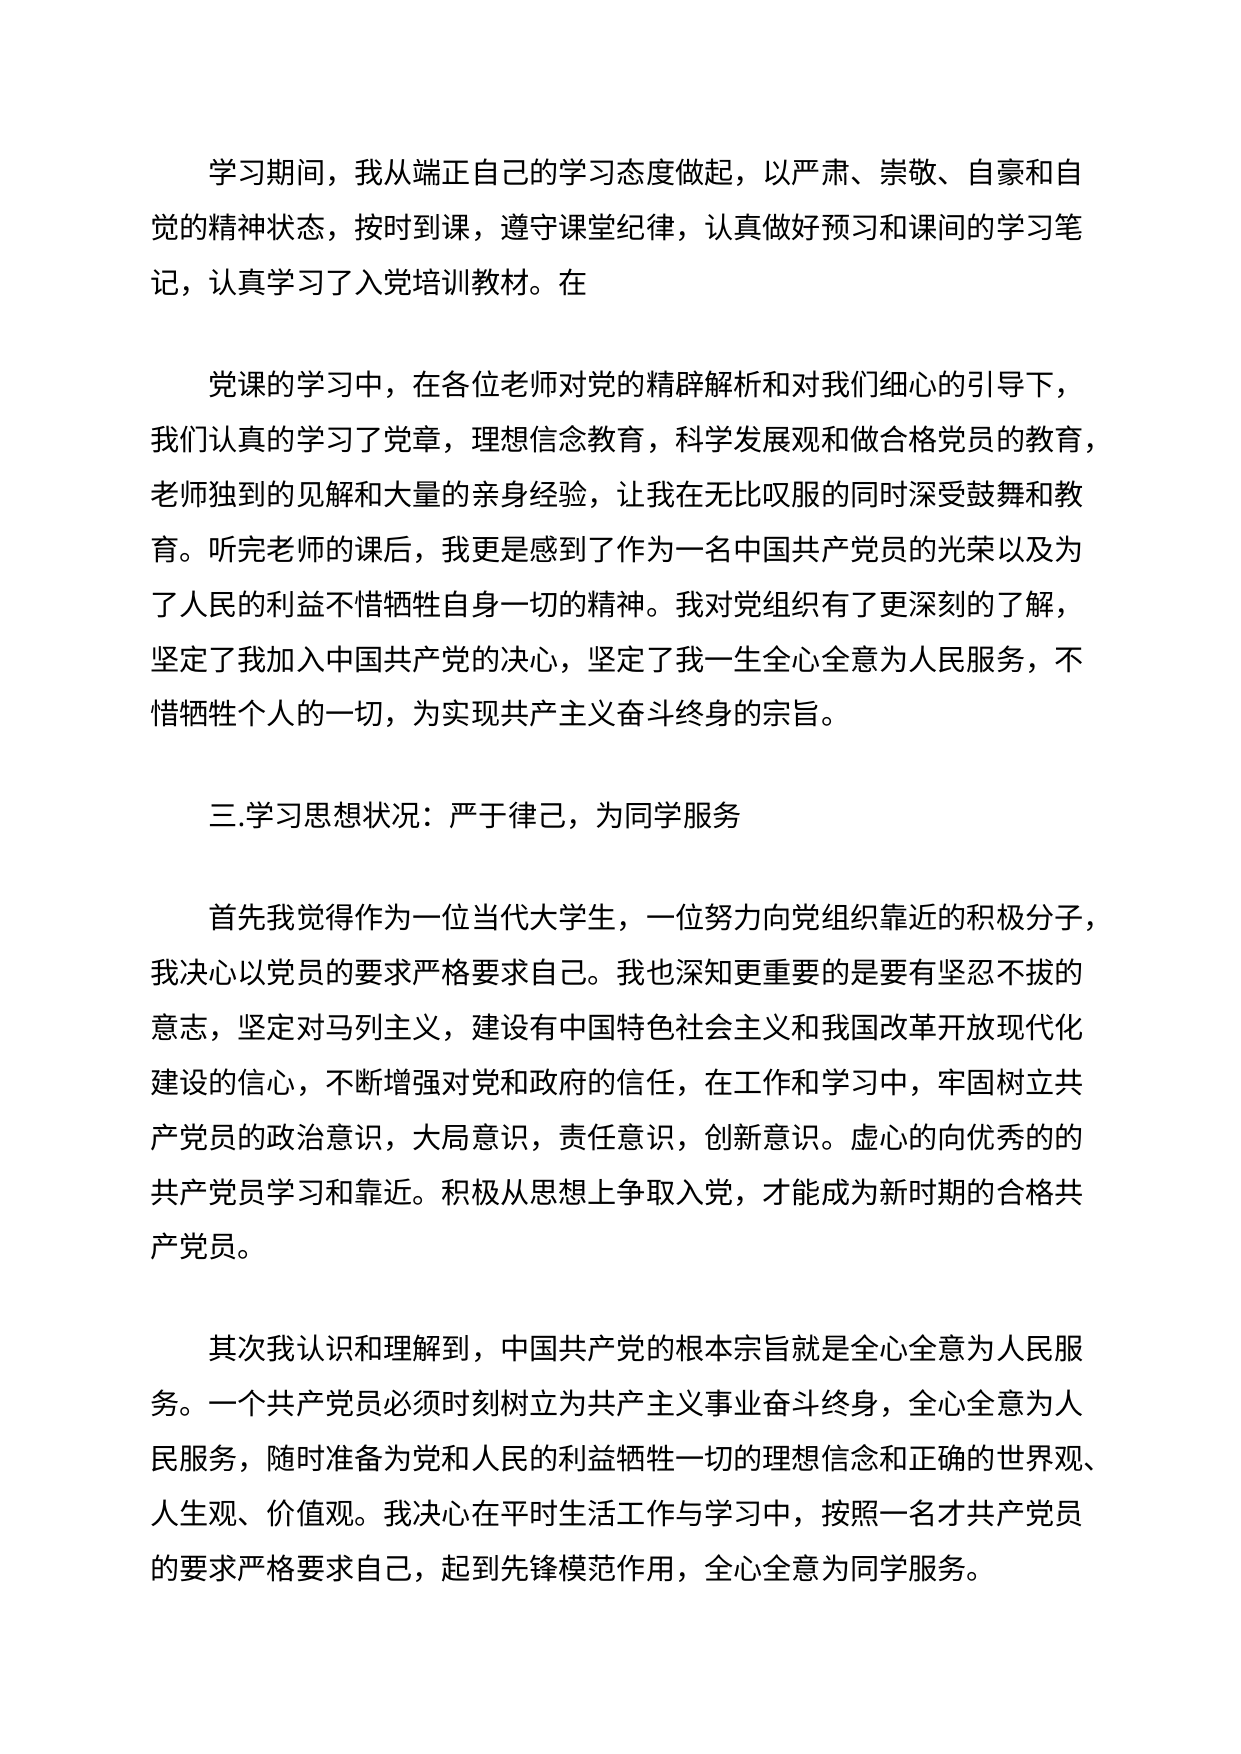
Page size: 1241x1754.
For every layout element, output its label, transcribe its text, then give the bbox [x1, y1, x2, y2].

text 其次我认识和理解到，中国共产党的根本宗旨就是全心全意为人民服务。一个共产党员必须时刻树立为共产主义事业奋斗终身，全心全意为人民服务，随时准备为党和人民的利益牺牲一切的理想信念和正确的世界观、人生观、价值观。我决心在平时生活工作与学习中，按照一名才共产党员的要求严格要求自己，起到先锋模范作用，全心全意为同学服务。 [150, 1326, 1090, 1588]
text 三.学习思想状况：严于律己，为同学服务 [150, 793, 1090, 835]
text 学习期间，我从端正自己的学习态度做起，以严肃、崇敬、自豪和自觉的精神状态，按时到课，遵守课堂纪律，认真做好预习和课间的学习笔记，认真学习了入党培训教材。在 [150, 150, 1090, 302]
text 党课的学习中，在各位老师对党的精辟解析和对我们细心的引导下，我们认真的学习了党章，理想信念教育，科学发展观和做合格党员的教育，老师独到的见解和大量的亲身经验，让我在无比叹服的同时深受鼓舞和教育。听完老师的课后，我更是感到了作为一名中国共产党员的光荣以及为了人民的利益不惜牺牲自身一切的精神。我对党组织有了更深刻的了解，坚定了我加入中国共产党的决心，坚定了我一生全心全意为人民服务，不惜牺牲个人的一切，为实现共产主义奋斗终身的宗旨。 [150, 362, 1090, 733]
text 首先我觉得作为一位当代大学生，一位努力向党组织靠近的积极分子，我决心以党员的要求严格要求自己。我也深知更重要的是要有坚忍不拔的意志，坚定对马列主义，建设有中国特色社会主义和我国改革开放现代化建设的信心，不断增强对党和政府的信任，在工作和学习中，牢固树立共产党员的政治意识，大局意识，责任意识，创新意识。虚心的向优秀的的共产党员学习和靠近。积极从思想上争取入党，才能成为新时期的合格共产党员。 [150, 895, 1090, 1266]
